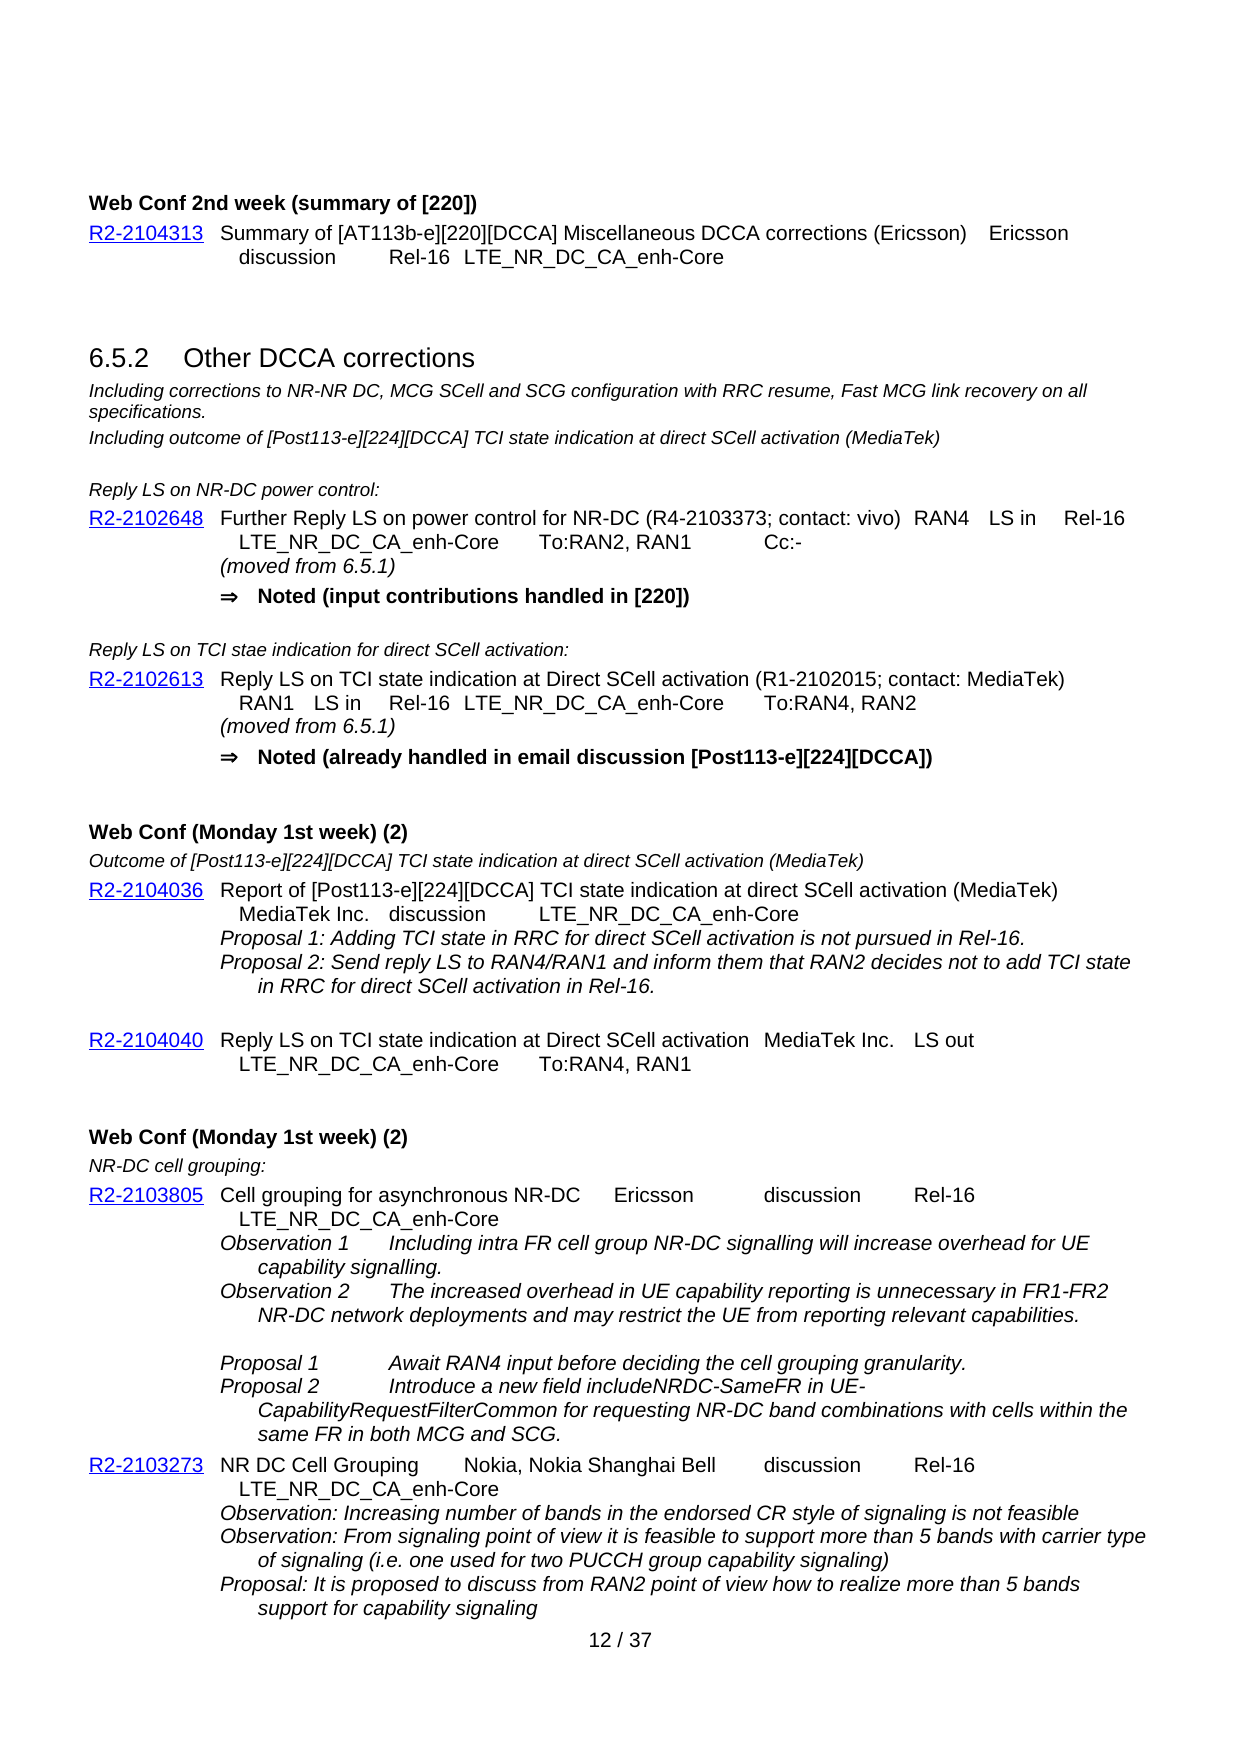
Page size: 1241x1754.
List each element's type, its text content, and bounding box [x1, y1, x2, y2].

title R2-2102648 Further Reply LS on power control for NR-DC (R4-2103373; contact: vivo) RAN4 LS in Rel-16 LTE_NR_DC_CA_enh-Core To:RAN2, RAN1 Cc:- [89, 506, 1152, 554]
text Reply LS on TCI stae indication for direct SCell activation: [89, 639, 1152, 660]
text NR-DC cell grouping: [89, 1155, 1152, 1176]
text Including corrections to NR-NR DC, MCG SCell and SCG configuration with RRC resume, Fast MCG link recovery on all specifications. [89, 379, 1152, 423]
text Noted (already handled in email discussion [Post113-e][224][DCCA]) [220, 744, 1152, 769]
text Web Conf (Monday 1st week) (2) [89, 820, 1152, 844]
text Outcome of [Post113-e][224][DCCA] TCI state indication at direct SCell activation (MediaTek) [89, 850, 1152, 872]
text (moved from 6.5.1) [220, 714, 1152, 738]
text Proposal: It is proposed to discuss from RAN2 point of view how to realize more than 5 bands support for capability signaling [220, 1572, 1152, 1620]
title R2-2104036 Report of [Post113-e][224][DCCA] TCI state indication at direct SCell activation (MediaTek) MediaTek Inc. discussion LTE_NR_DC_CA_enh-Core [89, 878, 1152, 926]
title R2-2104313 Summary of [AT113b-e][220][DCCA] Miscellaneous DCCA corrections (Ericsson) Ericsson discussion Rel-16 LTE_NR_DC_CA_enh-Core [89, 221, 1152, 269]
title R2-2103805 Cell grouping for asynchronous NR-DC Ericsson discussion Rel-16 LTE_NR_DC_CA_enh-Core [89, 1183, 1152, 1231]
text Proposal 2: Send reply LS to RAN4/RAN1 and inform them that RAN2 decides not to add TCI state in RRC for direct SCell activation in Rel-16. [220, 950, 1152, 998]
text Observation 2 The increased overhead in UE capability reporting is unnecessary in FR1-FR2 NR-DC network deployments and may restrict the UE from reporting relevant capabilities. [220, 1278, 1152, 1326]
text Noted (input contributions handled in [220]) [220, 584, 1152, 609]
text Including outcome of [Post113-e][224][DCCA] TCI state indication at direct SCell activation (MediaTek) [89, 427, 1152, 448]
title R2-2103273 NR DC Cell Grouping Nokia, Nokia Shanghai Bell discussion Rel-16 LTE_NR_DC_CA_enh-Core [89, 1452, 1152, 1500]
title R2-2102613 Reply LS on TCI state indication at Direct SCell activation (R1-2102015; contact: MediaTek) RAN1 LS in Rel-16 LTE_NR_DC_CA_enh-Core To:RAN4, RAN2 [89, 666, 1152, 714]
subtitle 6.5.2 Other DCCA corrections [89, 342, 1152, 373]
text Proposal 1: Adding TCI state in RRC for direct SCell activation is not pursued in Rel-16. [220, 926, 1152, 950]
text Observation: Increasing number of bands in the endorsed CR style of signaling is not feasible [220, 1500, 1152, 1524]
text (moved from 6.5.1) [220, 554, 1152, 578]
text Web Conf 2nd week (summary of [220]) [89, 191, 1152, 215]
title R2-2104040 Reply LS on TCI state indication at Direct SCell activation MediaTek Inc. LS out LTE_NR_DC_CA_enh-Core To:RAN4, RAN1 [89, 1028, 1152, 1076]
text Observation: From signaling point of view it is feasible to support more than 5 bands with carrier type of signaling (i.e. one used for two PUCCH group capability signaling) [220, 1524, 1152, 1572]
text Proposal 1 Await RAN4 input before deciding the cell grouping granularity. [220, 1350, 1152, 1374]
text Proposal 2 Introduce a new field includeNRDC-SameFR in UE-CapabilityRequestFilterCommon for requesting NR-DC band combinations with cells within the same FR in both MCG and SCG. [220, 1374, 1152, 1446]
text Web Conf (Monday 1st week) (2) [89, 1125, 1152, 1149]
text Reply LS on NR-DC power control: [89, 478, 1152, 500]
text Observation 1 Including intra FR cell group NR-DC signalling will increase overhead for UE capability signalling. [220, 1231, 1152, 1278]
